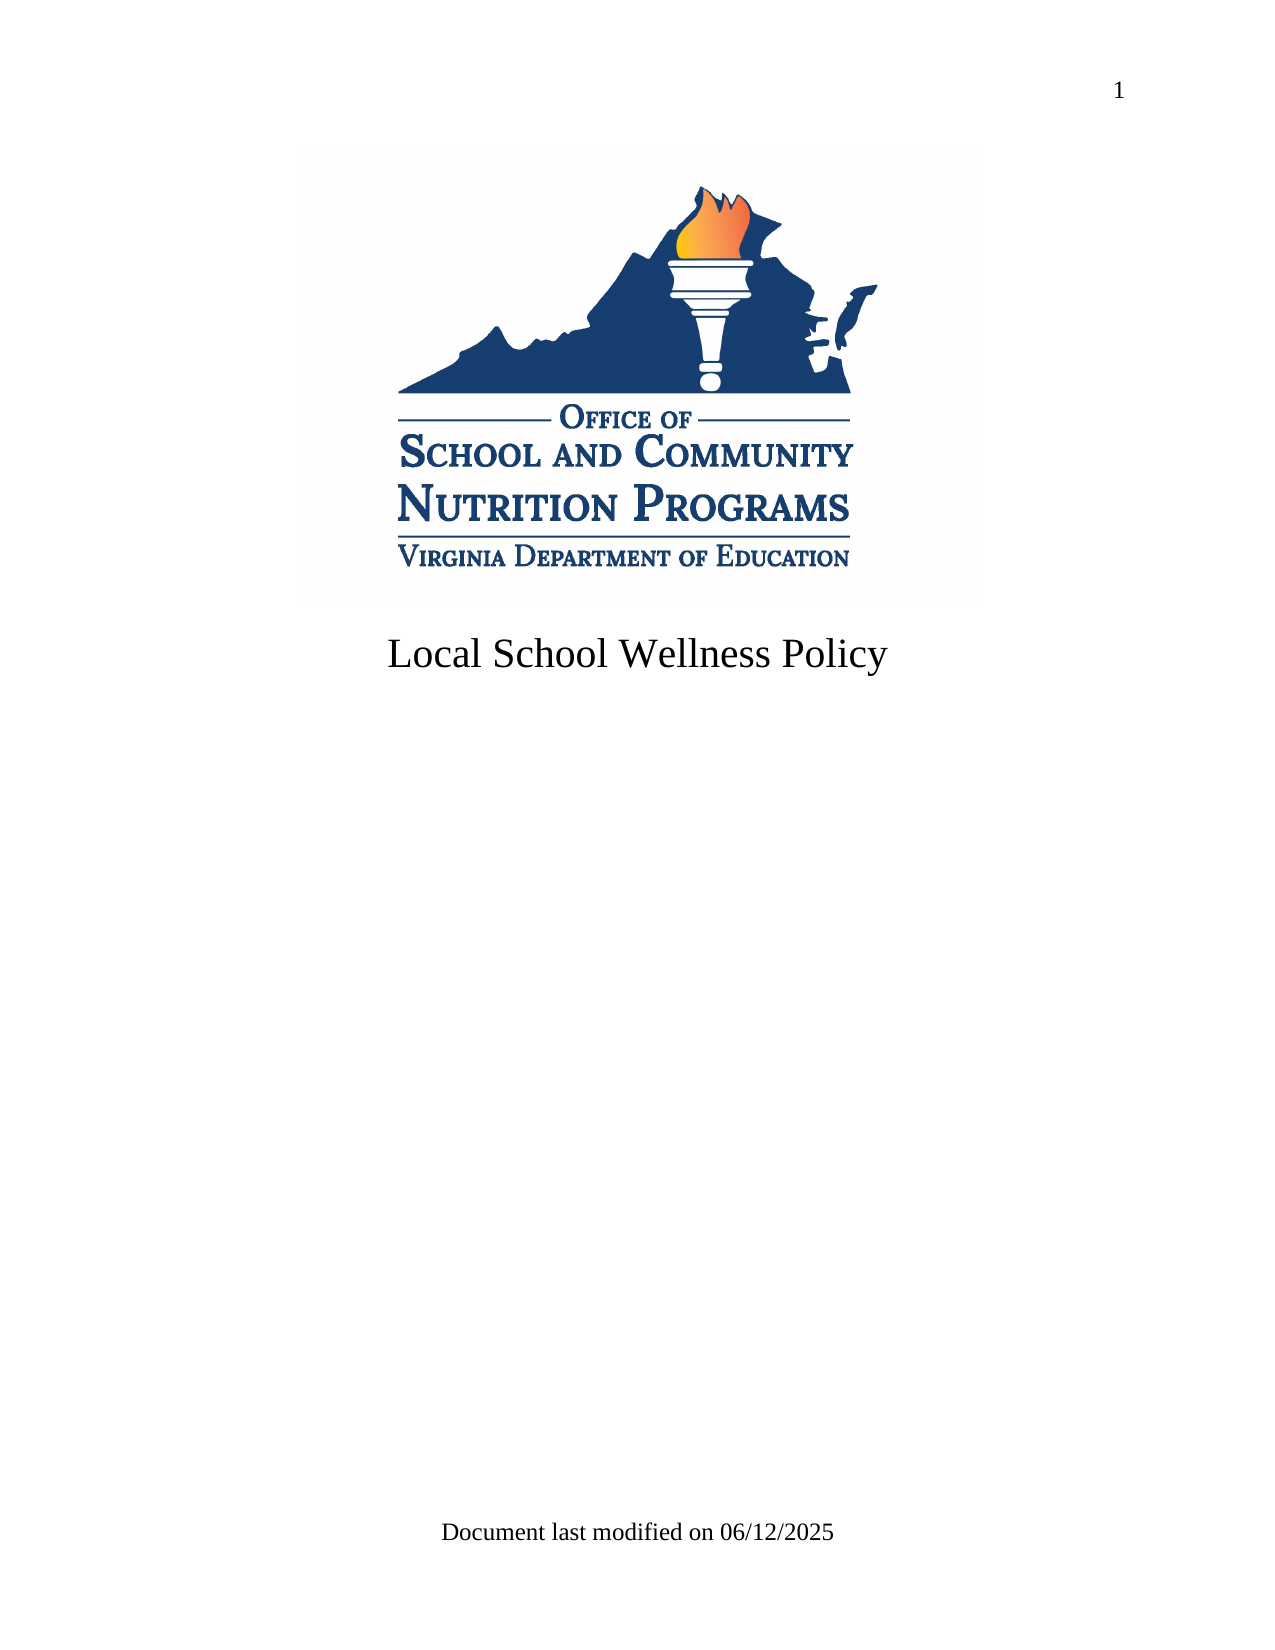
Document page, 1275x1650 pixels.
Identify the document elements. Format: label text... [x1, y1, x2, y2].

subtitle Local School Wellness Policy [150, 629, 1125, 677]
picture [297, 150, 978, 604]
